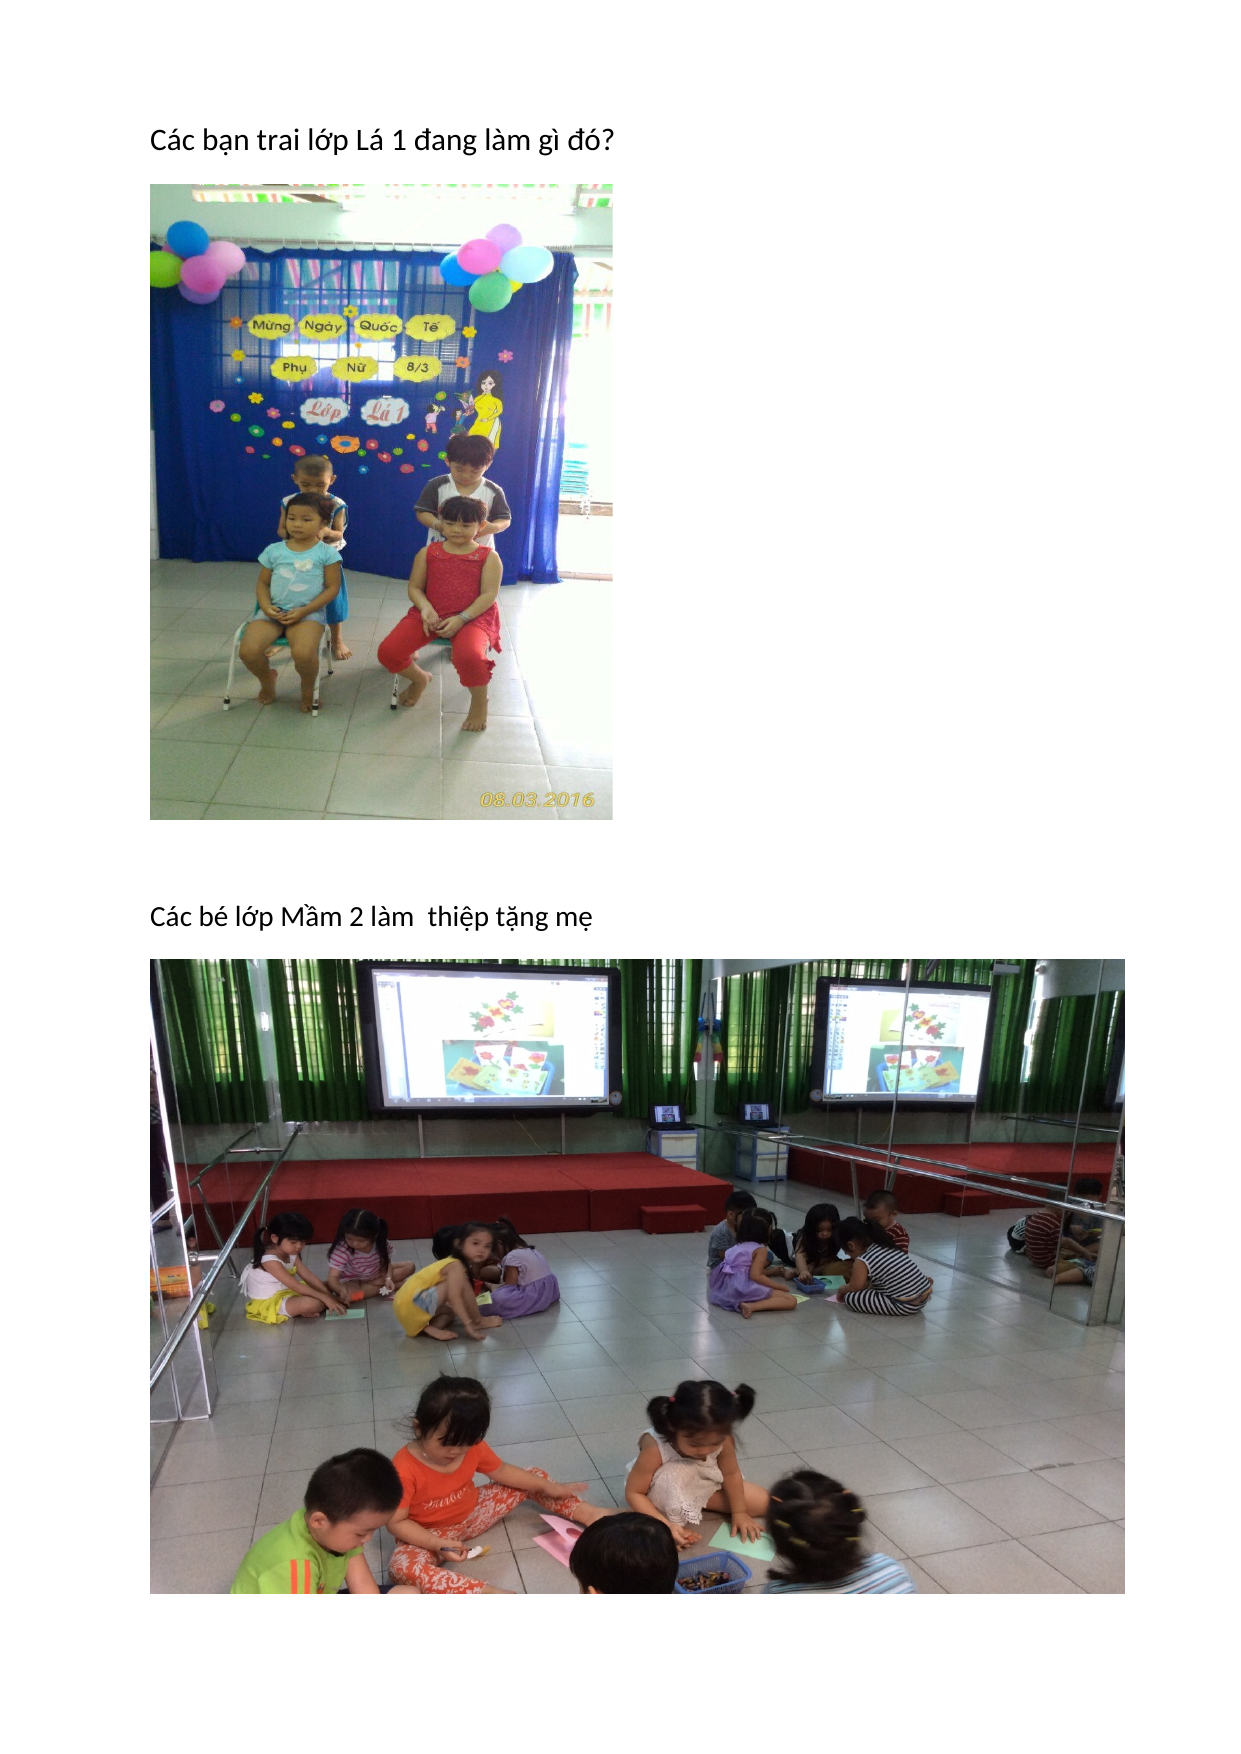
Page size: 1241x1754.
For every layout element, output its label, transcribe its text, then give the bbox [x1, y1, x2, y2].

text Các bạn trai lớp Lá 1 đang làm gì đó? [150, 120, 1090, 158]
picture [150, 184, 613, 820]
picture [150, 959, 1125, 1594]
text Các bé lớp Mầm 2 làm thiệp tặng mẹ [150, 898, 1090, 934]
